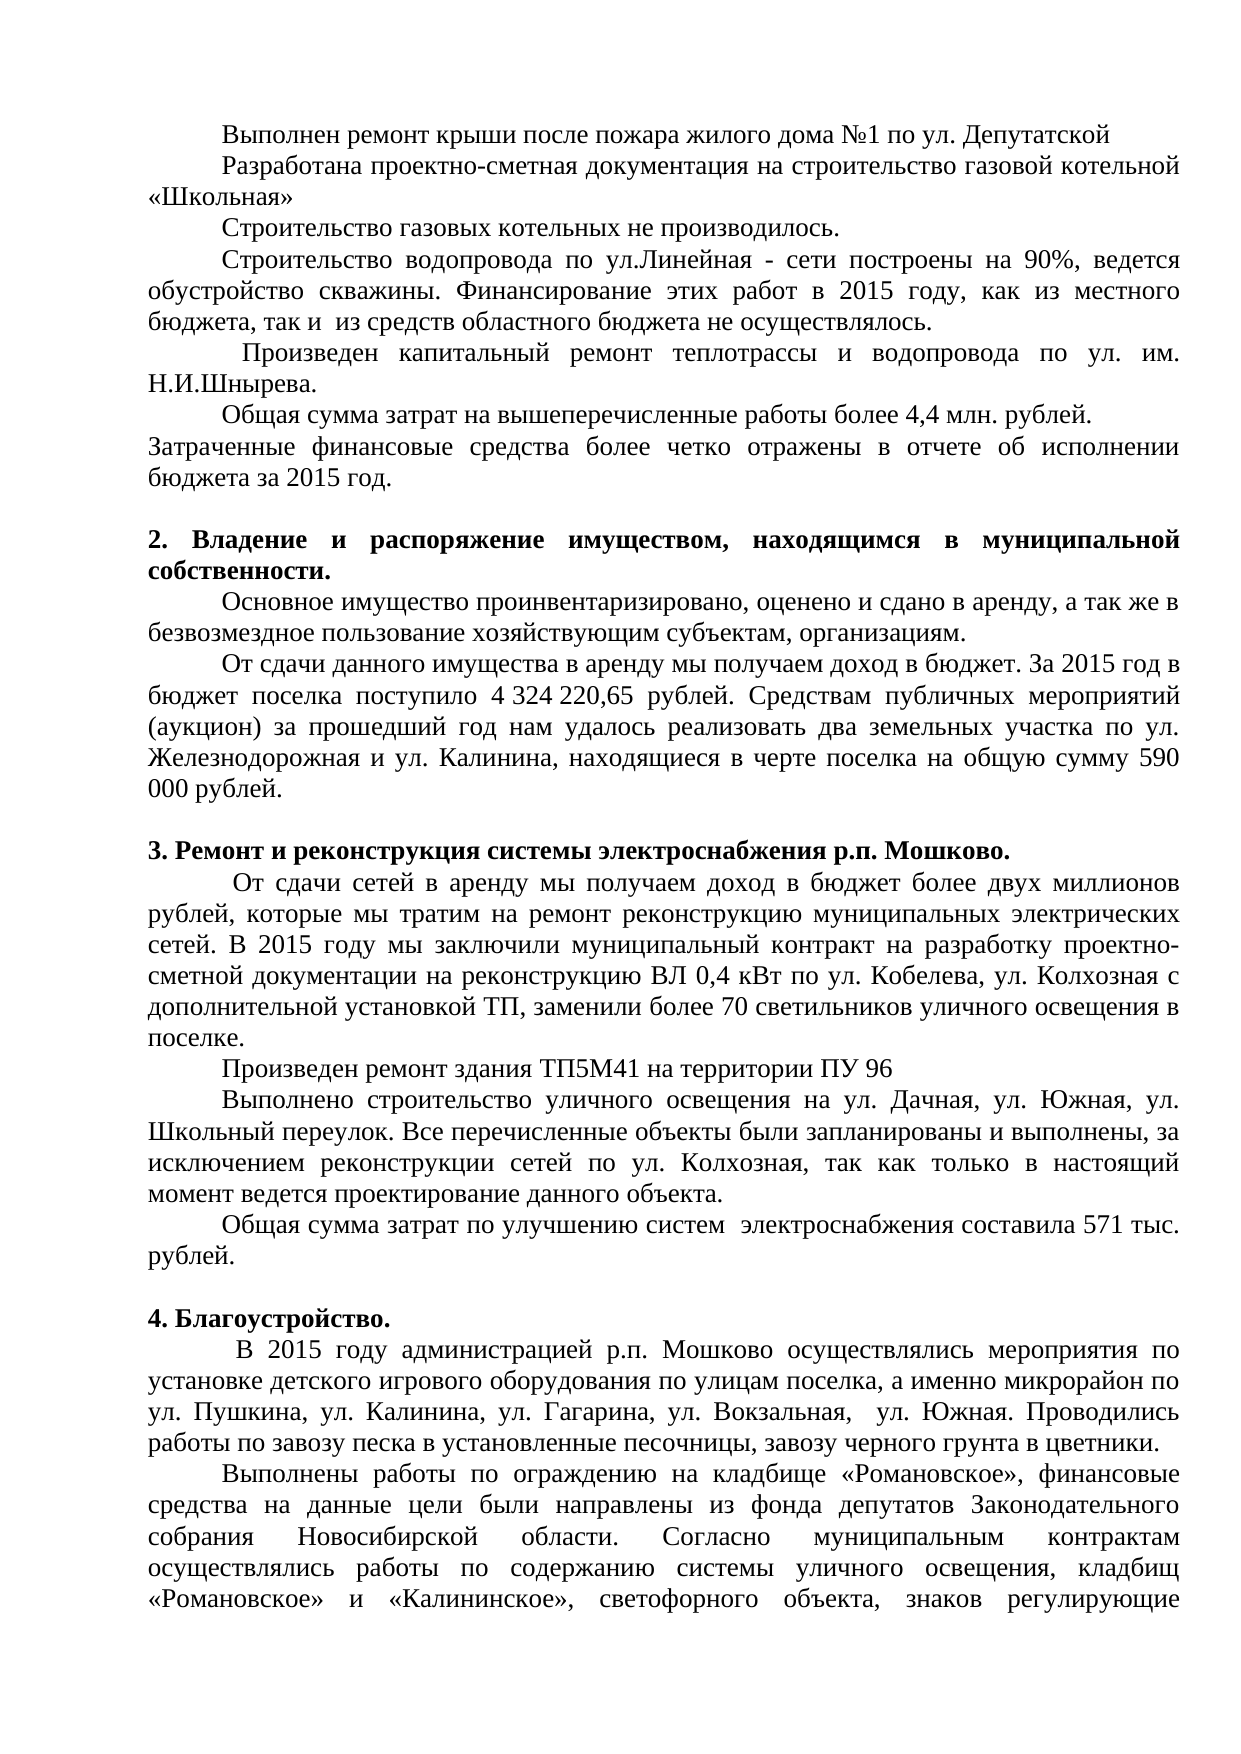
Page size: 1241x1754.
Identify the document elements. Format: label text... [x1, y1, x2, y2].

text От сдачи сетей в аренду мы получаем доход в бюджет более двух миллионов рублей, которые мы тратим на ремонт реконструкцию муниципальных электрических сетей. В 2015 году мы заключили муниципальный контракт на разработку проектно-сметной документации на реконструкцию ВЛ 0,4 кВт по ул. Кобелева, ул. Колхозная с дополнительной установкой ТП, заменили более 70 светильников уличного освещения в поселке. [148, 866, 1181, 1052]
text Общая сумма затрат по улучшению систем электроснабжения составила 571 тыс. рублей. [148, 1208, 1181, 1271]
text Выполнен ремонт крыши после пожара жилого дома №1 по ул. Депутатской [148, 118, 1181, 149]
text От сдачи данного имущества в аренду мы получаем доход в бюджет. За 2015 год в бюджет поселка поступило 4 324 220,65 рублей. Средствам публичных мероприятий (аукцион) за прошедший год нам удалось реализовать два земельных участка по ул. Железнодорожная и ул. Калинина, находящиеся в черте поселка на общую сумму 590 000 рублей. [148, 648, 1181, 803]
text Затраченные финансовые средства более четко отражены в отчете об исполнении бюджета за 2015 год. [148, 429, 1181, 492]
text 2. Владение и распоряжение имуществом, находящимся в муниципальной собственности. [148, 523, 1181, 585]
text Строительство газовых котельных не производилось. [148, 212, 1181, 243]
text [148, 1457, 1181, 1613]
text Разработана проектно-сметная документация на строительство газовой котельной «Школьная» [148, 149, 1181, 212]
text Общая сумма затрат на вышеперечисленные работы более 4,4 млн. рублей. [148, 398, 1181, 429]
text Строительство водопровода по ул.Линейная - сети построены на 90%, ведется обустройство скважины. Финансирование этих работ в 2015 году, как из местного бюджета, так и из средств областного бюджета не осуществлялось. [148, 243, 1181, 336]
text Выполнено строительство уличного освещения на ул. Дачная, ул. Южная, ул. Школьный переулок. Все перечисленные объекты были запланированы и выполнены, за исключением реконструкции сетей по ул. Колхозная, так как только в настоящий момент ведется проектирование данного объекта. [148, 1084, 1181, 1208]
text Основное имущество проинвентаризировано, оценено и сдано в аренду, а так же в безвозмездное пользование хозяйствующим субъектам, организациям. [148, 585, 1181, 648]
text Произведен ремонт здания ТП5М41 на территории ПУ 96 [148, 1052, 1181, 1084]
text 3. Ремонт и реконструкция системы электроснабжения р.п. Мошково. [148, 834, 1181, 866]
text В 2015 году администрацией р.п. Мошково осуществлялись мероприятия по установке детского игрового оборудования по улицам поселка, а именно микрорайон по ул. Пушкина, ул. Калинина, ул. Гагарина, ул. Вокзальная, ул. Южная. Проводились работы по завозу песка в установленные песочницы, завозу черного грунта в цветники. [148, 1333, 1181, 1457]
text Произведен капитальный ремонт теплотрассы и водопровода по ул. им. Н.И.Шнырева. [148, 336, 1181, 398]
text 4. Благоустройство. [148, 1302, 1181, 1333]
